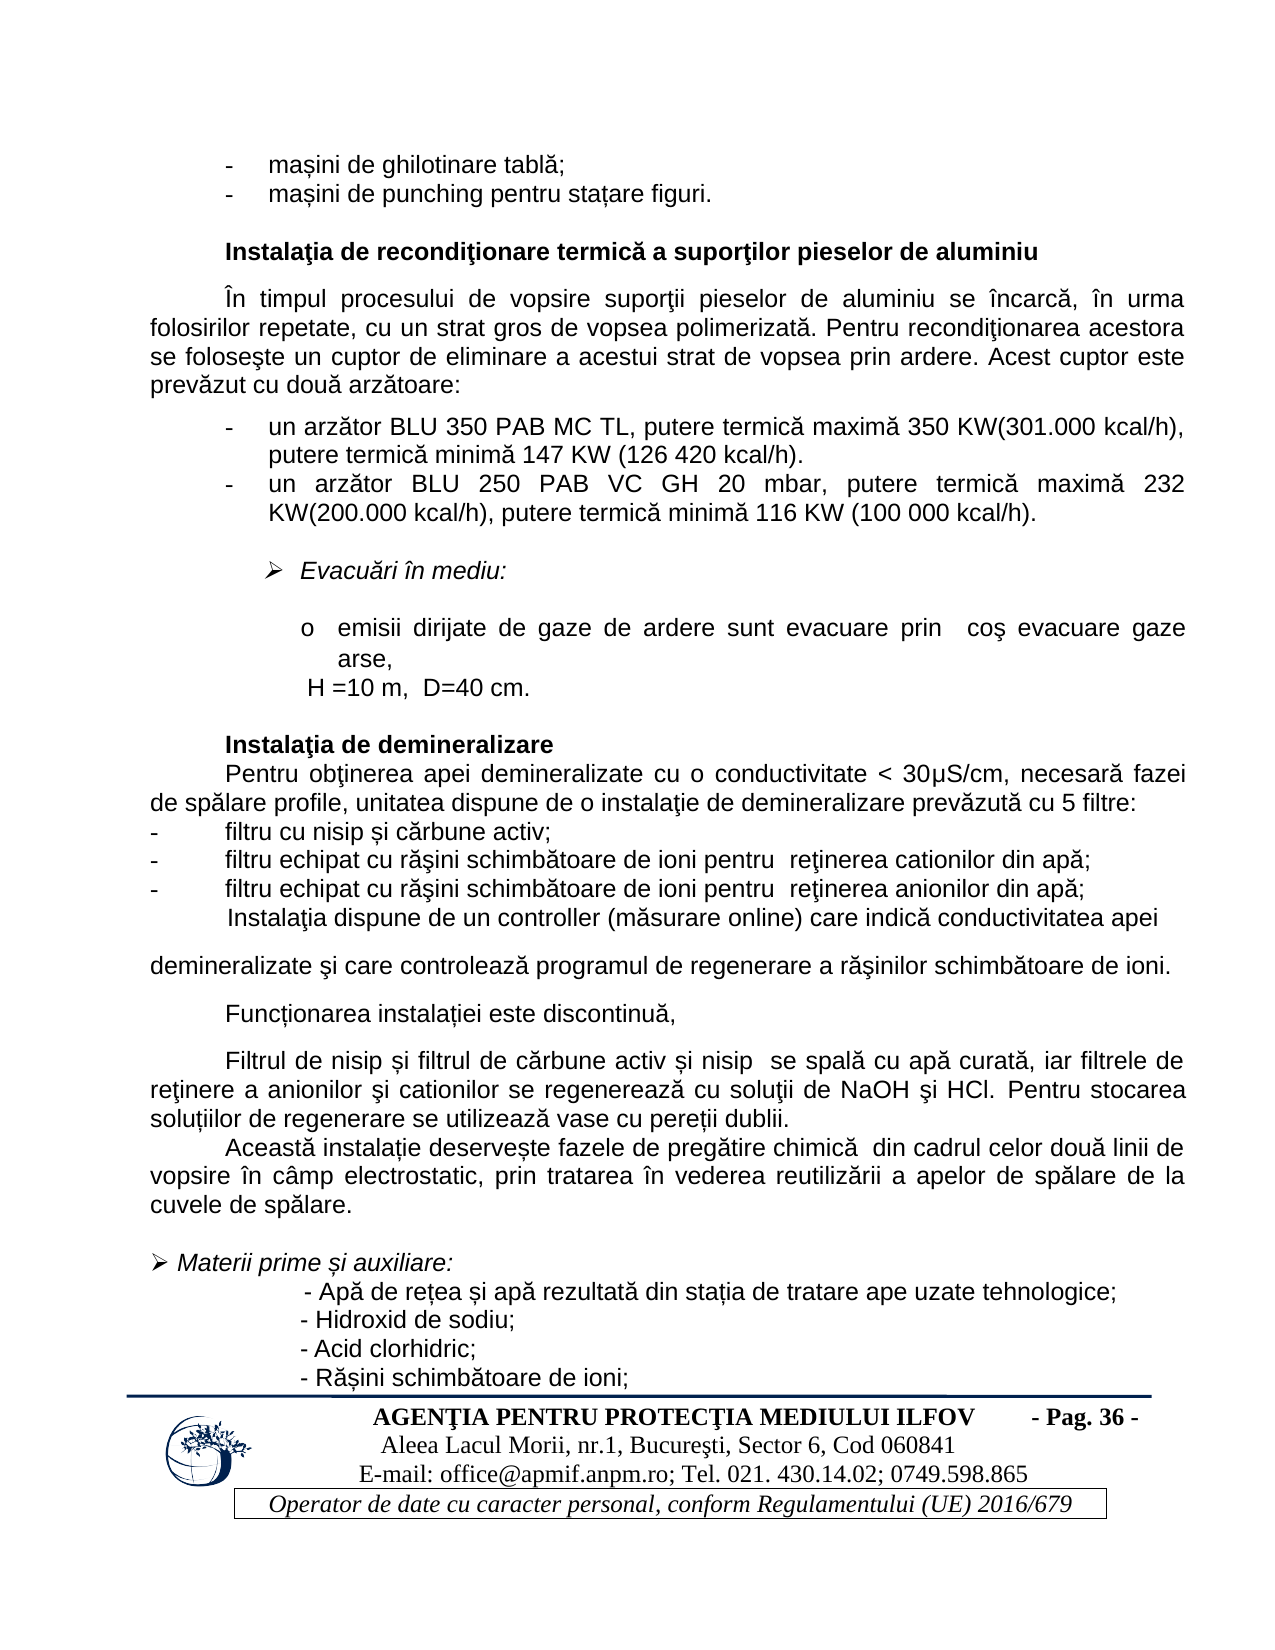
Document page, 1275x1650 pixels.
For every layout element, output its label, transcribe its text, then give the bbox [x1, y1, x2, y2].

text demineralizate şi care controlează programul de regenerare a răşinilor schimbătoare de ioni. [150, 951, 1186, 980]
text Instalaţia dispune de un controller (măsurare online) care indică conductivitatea apei [225, 903, 1186, 932]
list emisii dirijate de gaze de ardere sunt evacuare prin coş evacuare gaze arse, [300, 613, 1186, 673]
list filtru cu nisip și cărbune activ; [150, 817, 1186, 846]
text Funcționarea instalației este discontinuă, [150, 999, 1186, 1027]
text Instalaţia de recondiţionare termică a suporţilor pieselor de aluminiu [150, 236, 1186, 265]
list filtru echipat cu răşini schimbătoare de ioni pentru reţinerea anionilor din apă; [150, 874, 1186, 903]
list un arzător BLU 350 PAB MC TL, putere termică maximă 350 KW(301.000 kcal/h), putere termică minimă 147 KW (126 420 kcal/h). [225, 412, 1186, 469]
text Materii prime și auxiliare: [150, 1248, 1186, 1276]
text - Apă de rețea și apă rezultată din stația de tratare ape uzate tehnologice; [227, 1276, 1186, 1305]
text - Rășini schimbătoare de ioni; [150, 1363, 1186, 1391]
list Evacuări în mediu: [262, 556, 1186, 584]
list mașini de ghilotinare tablă; [225, 150, 1186, 179]
text În timpul procesului de vopsire suporţii pieselor de aluminiu se încarcă, în urma folosirilor repetate, cu un strat gros de vopsea polimerizată. Pentru recondiţionarea acestora se foloseşte un cuptor de eliminare a acestui strat de vopsea prin ardere. Acest cuptor este prevăzut cu două arzătoare: [150, 284, 1186, 399]
text - Hidroxid de sodiu; [150, 1305, 1186, 1334]
list un arzător BLU 250 PAB VC GH 20 mbar, putere termică maximă 232 KW(200.000 kcal/h), putere termică minimă 116 KW (100 000 kcal/h). [225, 469, 1186, 527]
text Instalaţia de demineralizare [150, 730, 1186, 759]
text Pentru obţinerea apei demineralizate cu o conductivitate < 30μS/cm, necesară fazei de spălare profile, unitatea dispune de o instalaţie de demineralizare prevăzută cu 5 filtre: [150, 759, 1186, 817]
text Această instalație deservește fazele de pregătire chimică din cadrul celor două linii de vopsire în câmp electrostatic, prin tratarea în vederea reutilizării a apelor de spălare de la cuvele de spălare. [150, 1133, 1186, 1219]
text Filtrul de nisip și filtrul de cărbune activ și nisip se spală cu apă curată, iar filtrele de reţinere a anionilor şi cationilor se regenerează cu soluţii de NaOH şi HCl. Pentru stocarea soluțiilor de regenerare se utilizează vase cu pereții dublii. [150, 1046, 1186, 1133]
list mașini de punching pentru stațare figuri. [225, 179, 1186, 208]
text H =10 m, D=40 cm. [300, 673, 1186, 702]
list filtru echipat cu răşini schimbătoare de ioni pentru reţinerea cationilor din apă; [150, 846, 1186, 874]
text - Acid clorhidric; [150, 1334, 1186, 1363]
